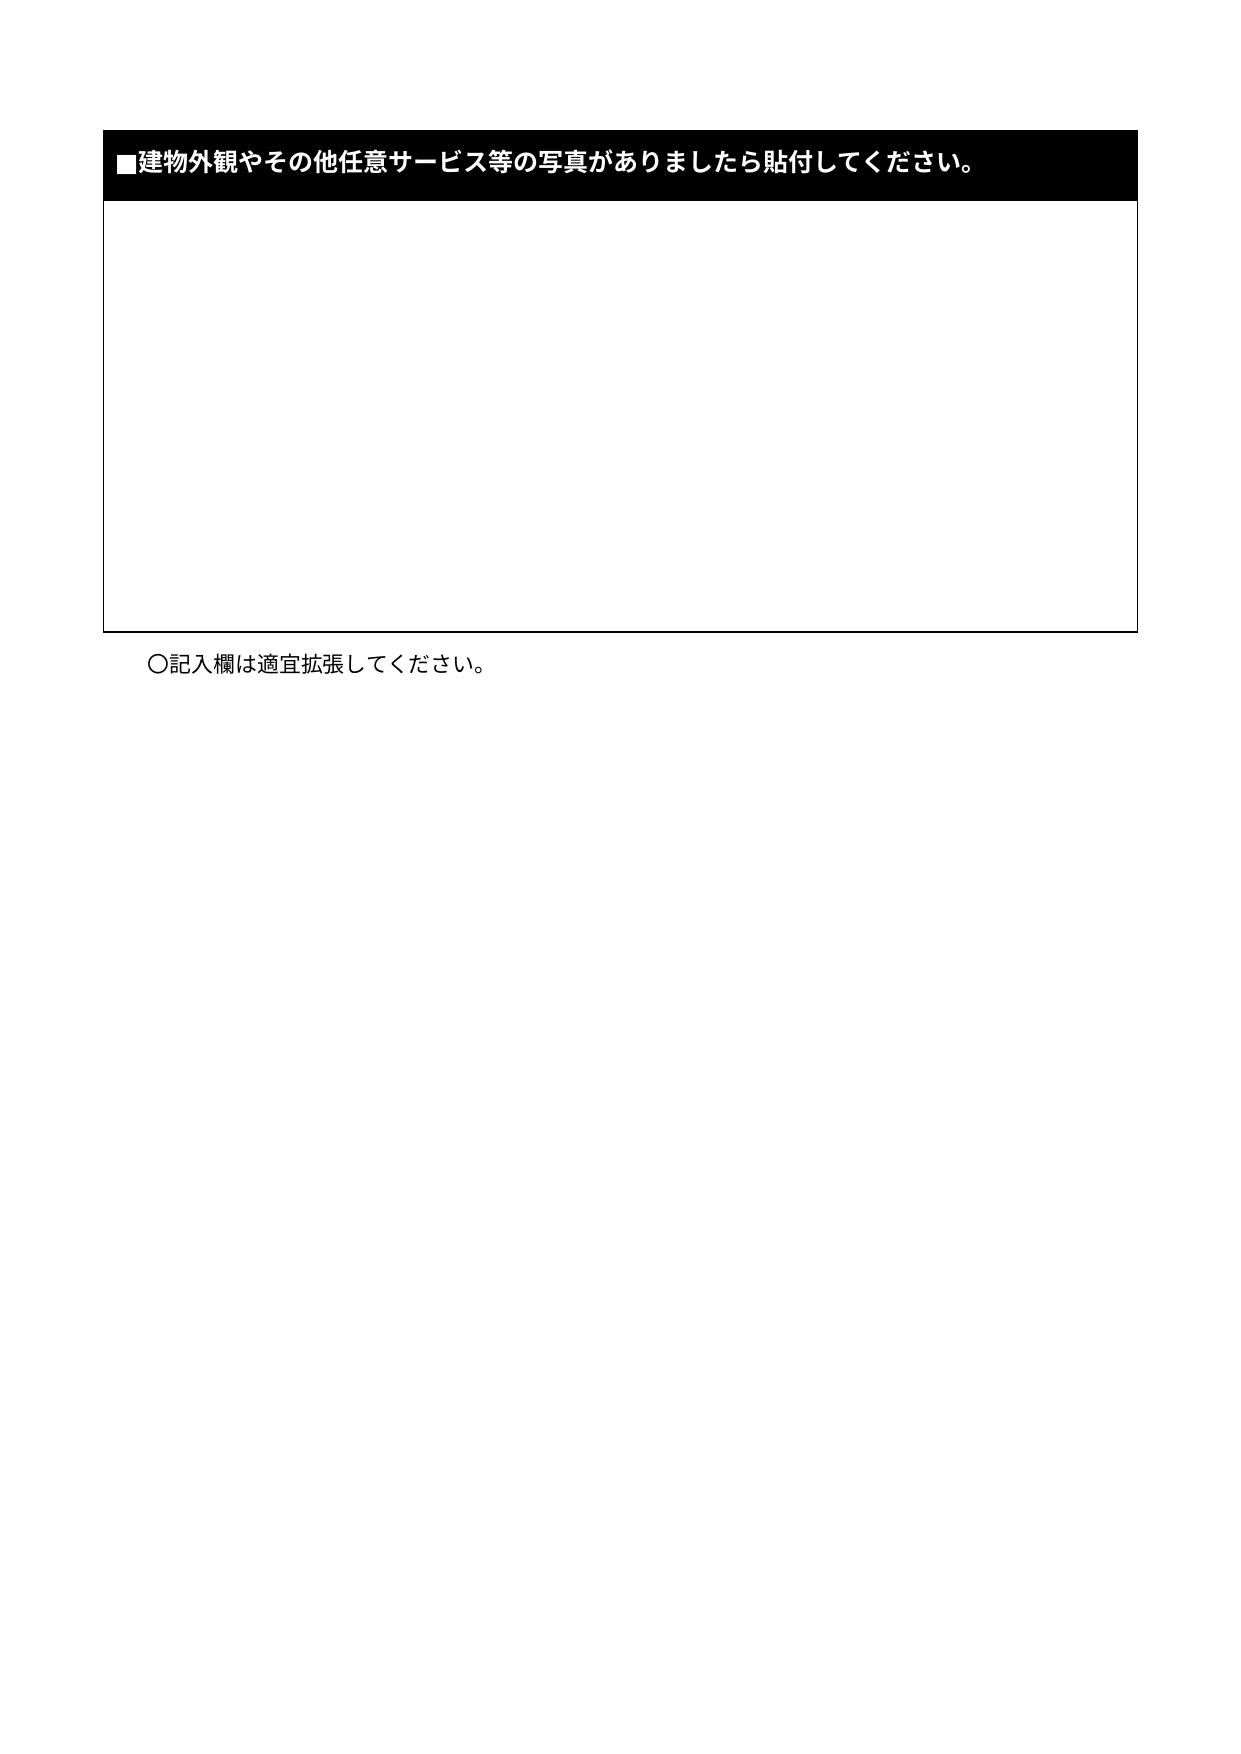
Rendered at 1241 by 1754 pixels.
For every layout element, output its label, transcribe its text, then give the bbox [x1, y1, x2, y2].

text 〇記入欄は適宜拡張してください。 [148, 633, 1093, 692]
table_cell [104, 201, 1137, 631]
table_cell ■建物外観やその他任意サービス等の写真がありましたら貼付してください。 [104, 131, 1137, 200]
